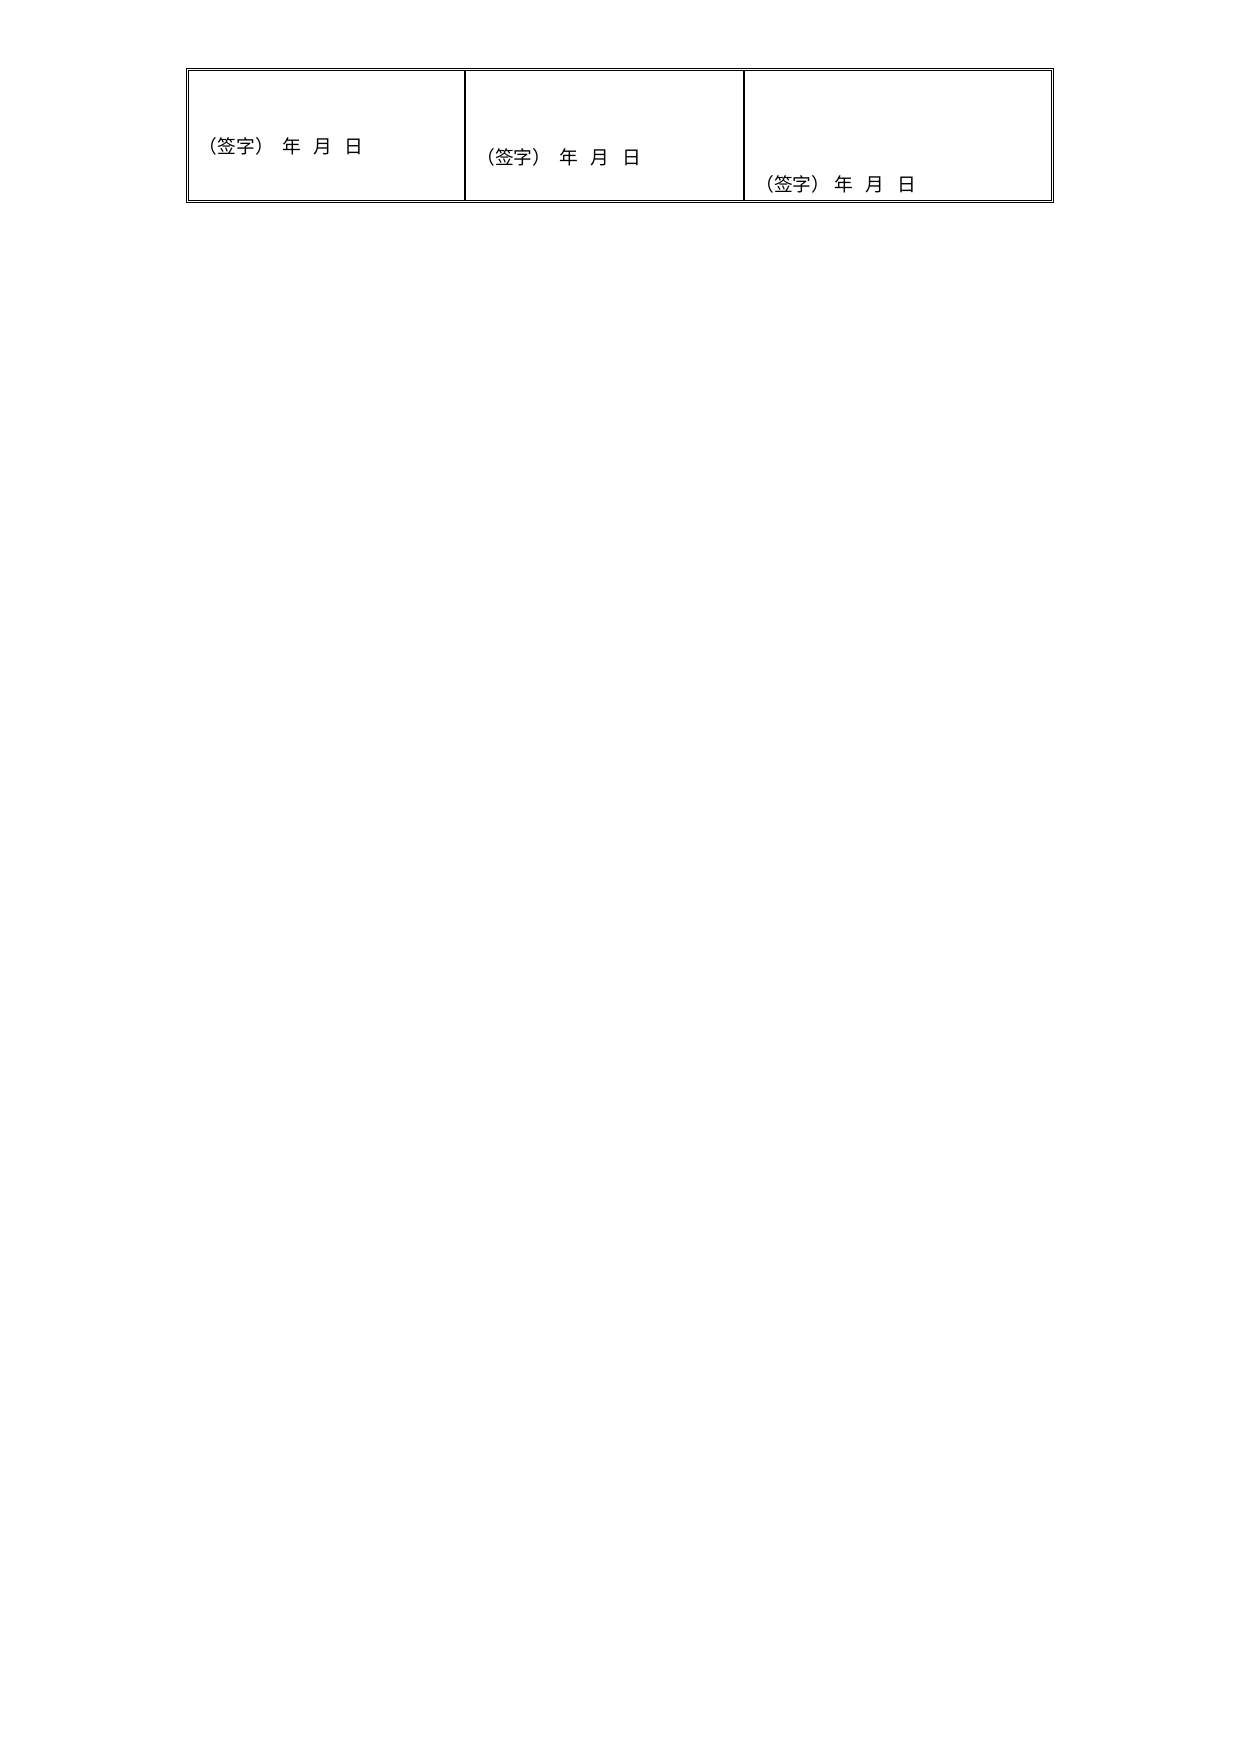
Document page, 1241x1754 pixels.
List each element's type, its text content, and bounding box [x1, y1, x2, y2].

table_cell 县级相关专业意见 （签字） 年 月 日 [189, 71, 464, 200]
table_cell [745, 71, 1051, 200]
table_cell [466, 71, 743, 200]
